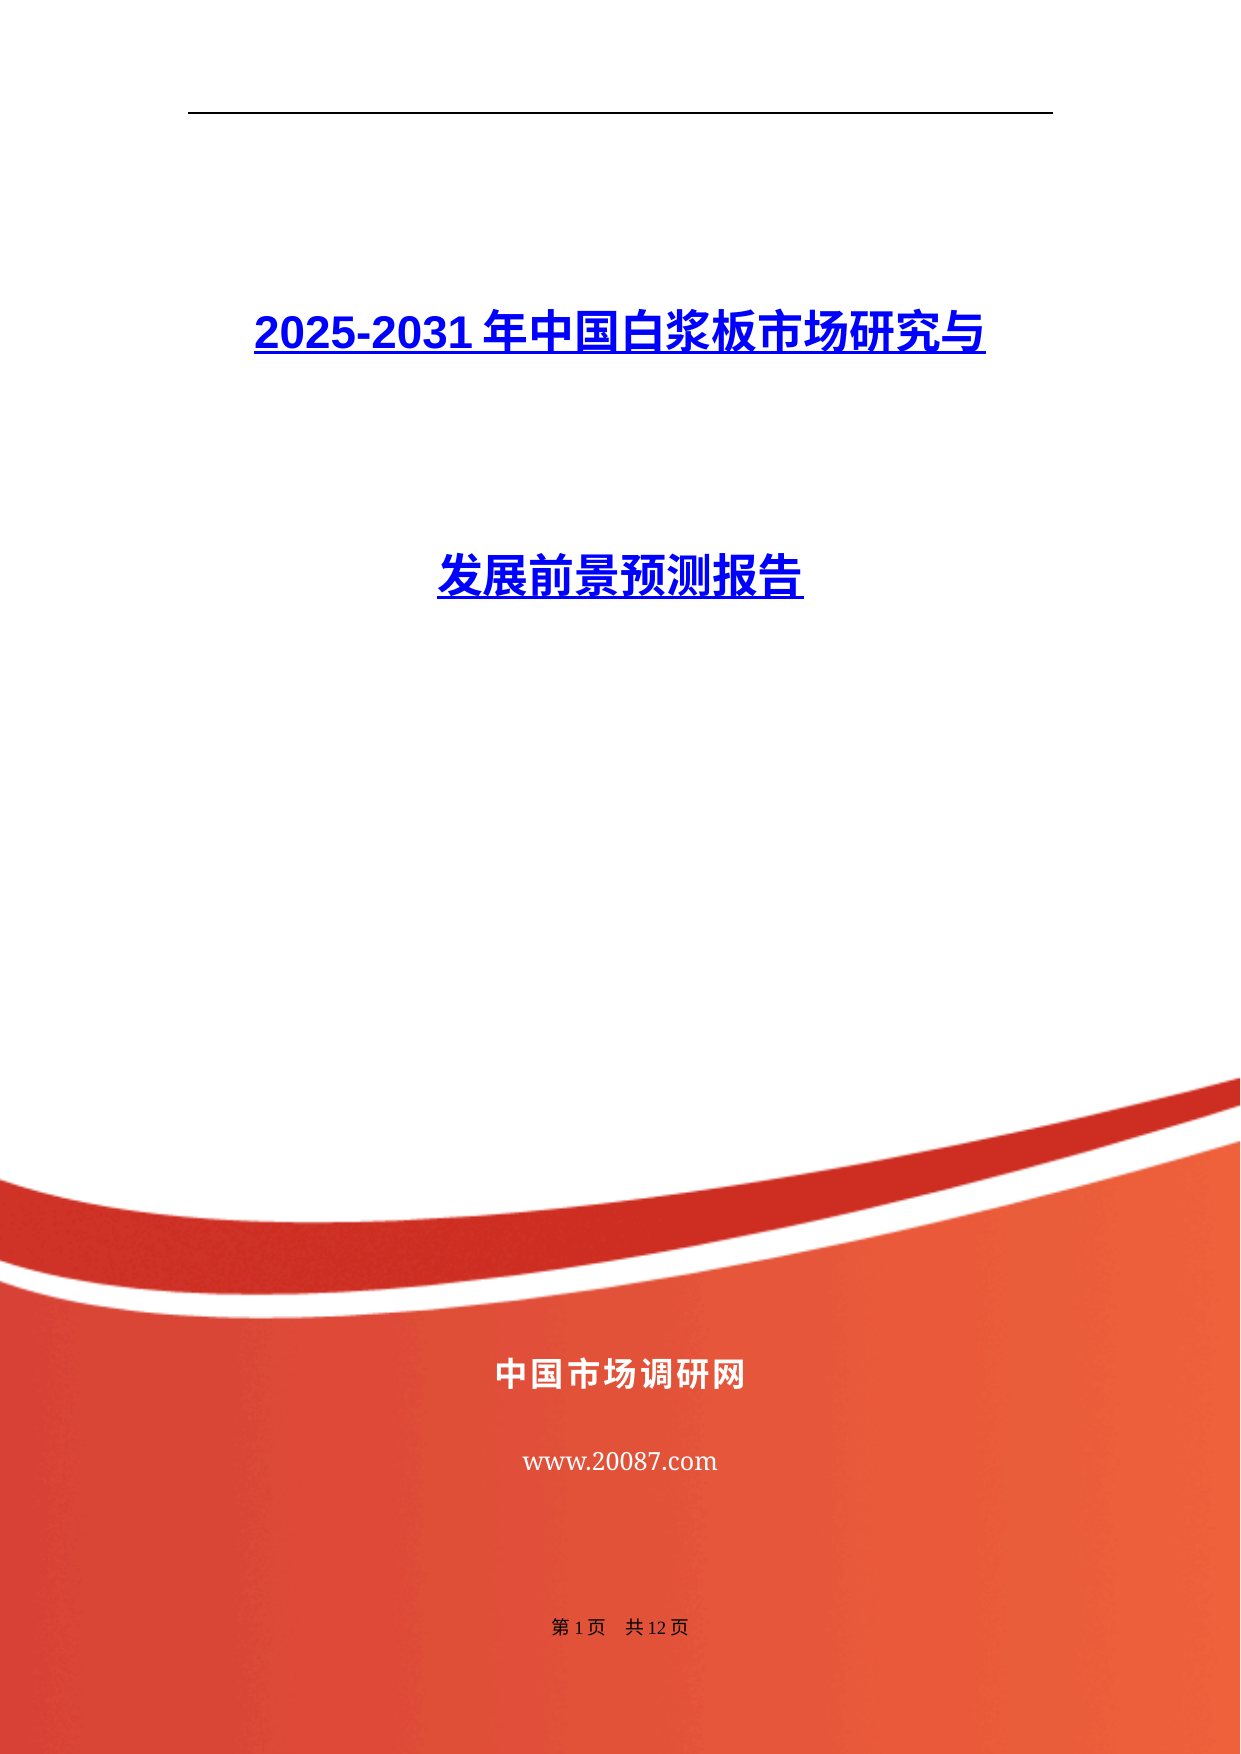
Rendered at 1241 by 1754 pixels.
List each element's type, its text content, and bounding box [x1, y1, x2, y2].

text www.20087.com [187, 1428, 1053, 1493]
table_header 2025-2031年中国白浆板市场研究与发展前景预测报告 [188, 207, 1053, 773]
subtitle 中国市场调研网 [187, 1339, 1053, 1404]
picture [0, 1006, 1241, 1754]
